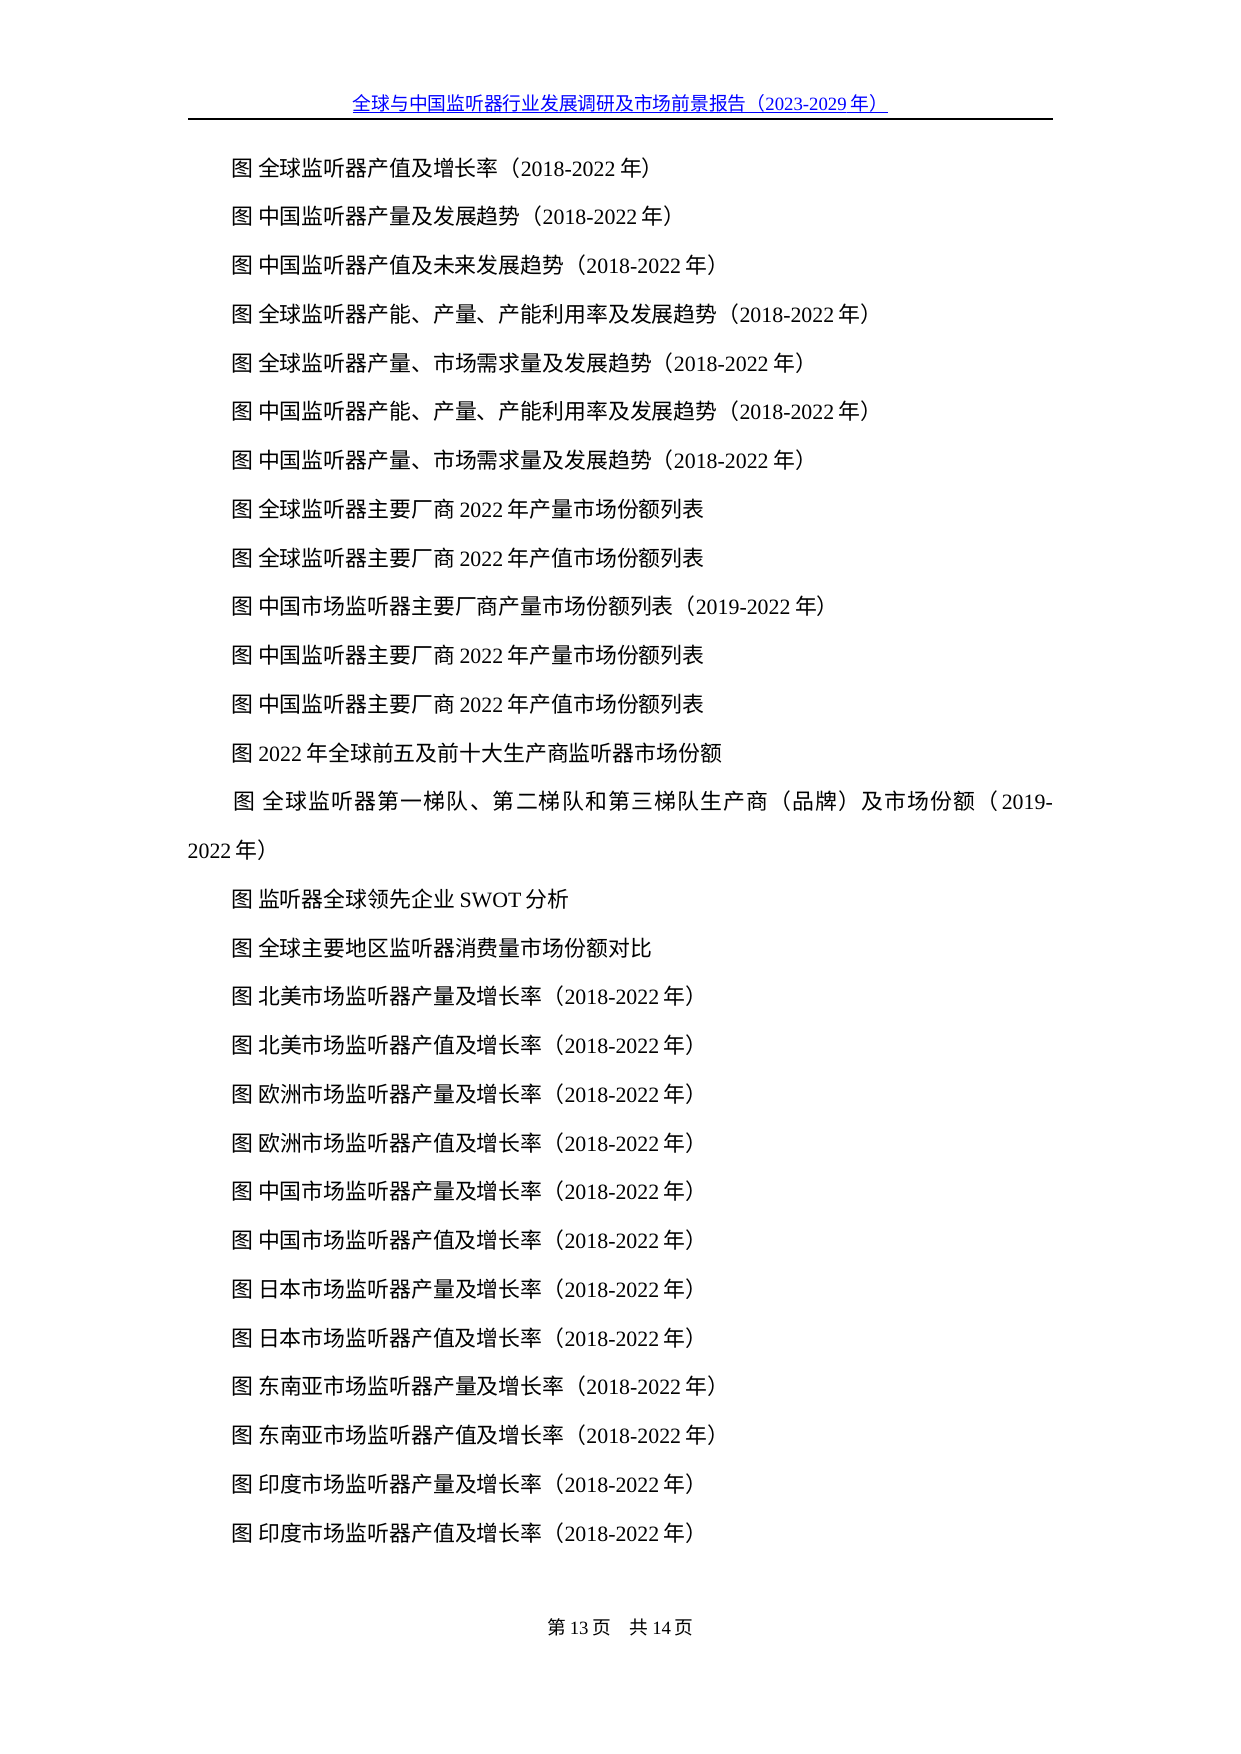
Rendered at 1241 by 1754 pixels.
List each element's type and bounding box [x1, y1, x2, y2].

text [187, 150, 1053, 1548]
